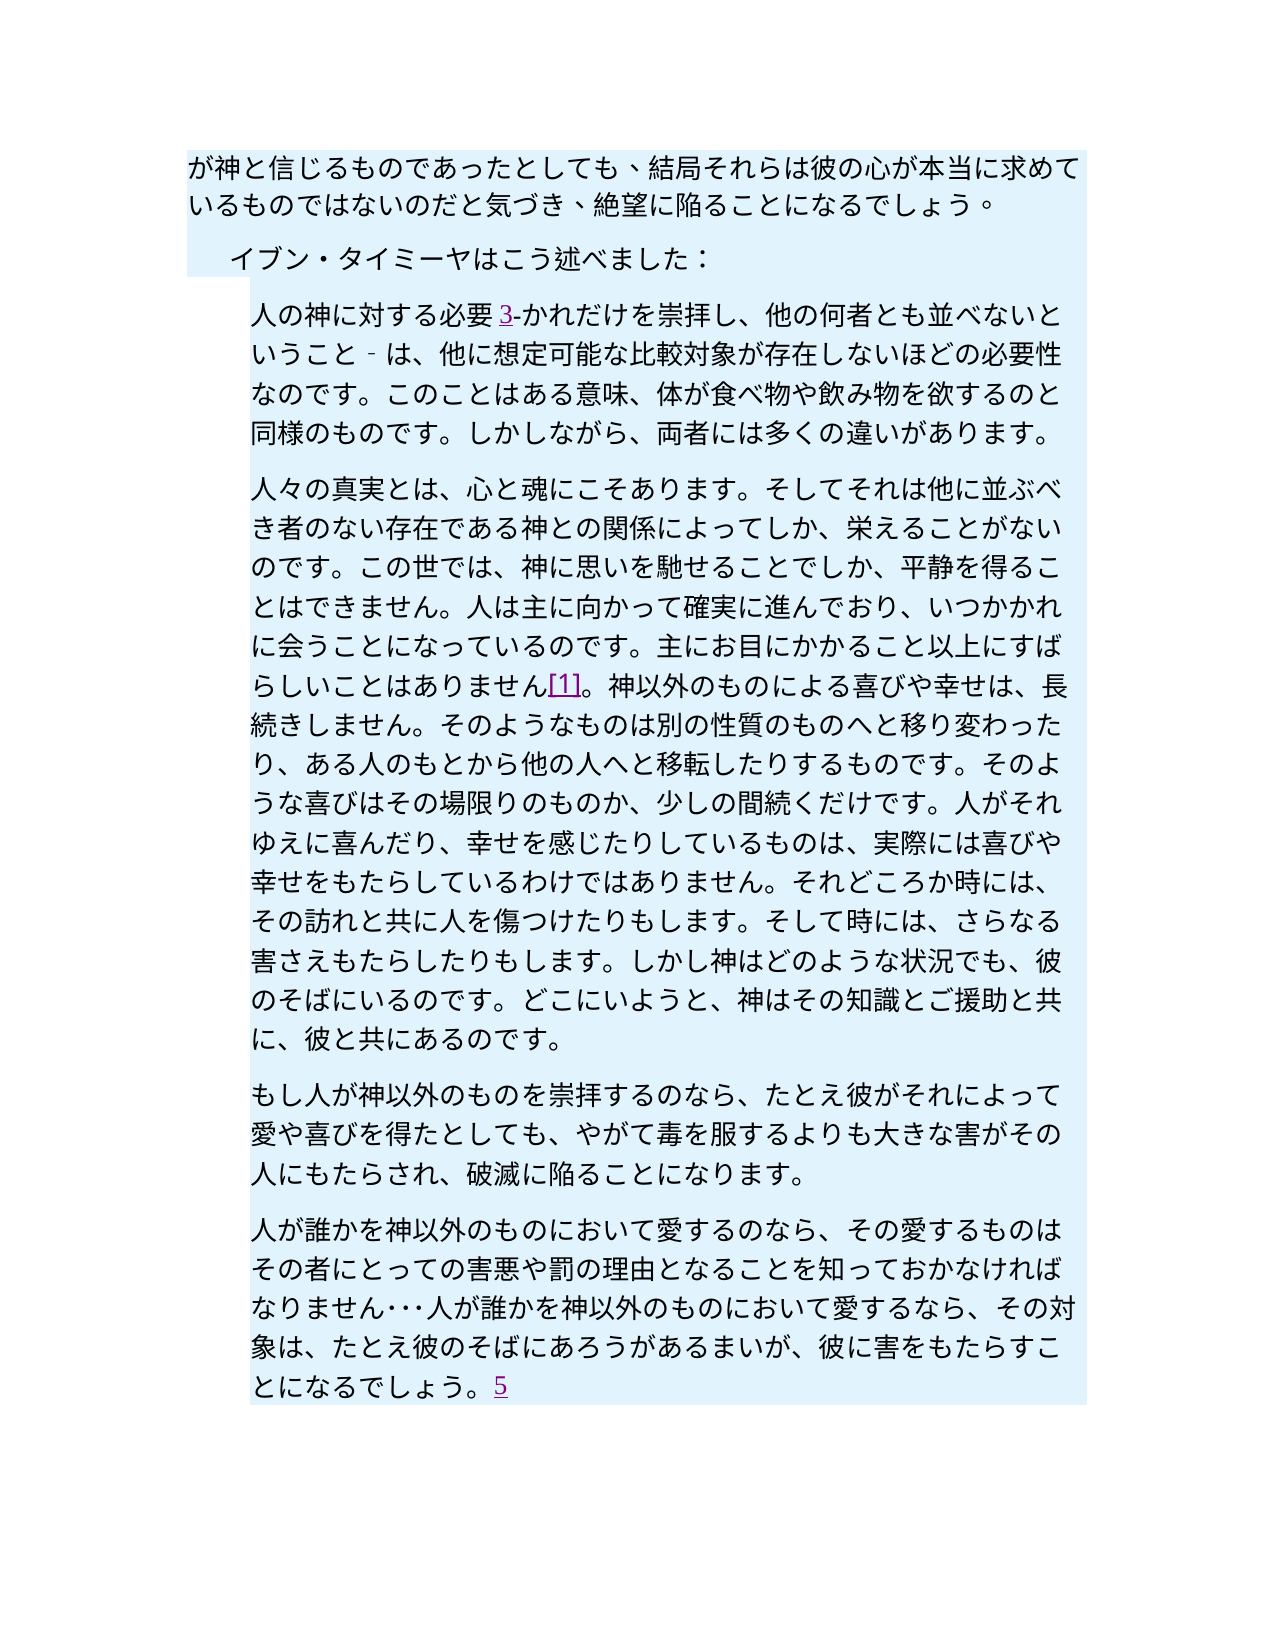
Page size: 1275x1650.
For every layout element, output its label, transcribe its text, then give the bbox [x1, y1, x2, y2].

text もし人が神以外のものを崇拝するのなら、たとえ彼がそれによって愛や喜びを得たとしても、やがて毒を服するよりも大きな害がその人にもたらされ、破滅に陥ることになります。 [250, 1074, 1087, 1192]
text イブン・タイミーヤはこう述べました： [187, 240, 1087, 277]
text 人が誰かを神以外のものにおいて愛するのなら、その愛するものはその者にとっての害悪や罰の理由となることを知っておかなければなりません･･･人が誰かを神以外のものにおいて愛するなら、その対象は、たとえ彼のそばにあろうがあるまいが、彼に害をもたらすことになるでしょう。5 [250, 1208, 1087, 1405]
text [187, 150, 1087, 224]
text 人の神に対する必要3‐かれだけを崇拝し、他の何者とも並べないということ‐は、他に想定可能な比較対象が存在しないほどの必要性なのです。このことはある意味、体が食べ物や飲み物を欲するのと同様のものです。しかしながら、両者には多くの違いがあります。 [250, 294, 1087, 451]
text 人々の真実とは、心と魂にこそあります。そしてそれは他に並ぶべき者のない存在である神との関係によってしか、栄えることがないのです。この世では、神に思いを馳せることでしか、平静を得ることはできません。人は主に向かって確実に進んでおり、いつかかれに会うことになっているのです。主にお目にかかること以上にすばらしいことはありません[1]。神以外のものによる喜びや幸せは、長続きしません。そのようなものは別の性質のものへと移り変わったり、ある人のもとから他の人へと移転したりするものです。そのような喜びはその場限りのものか、少しの間続くだけです。人がそれゆえに喜んだり、幸せを感じたりしているものは、実際には喜びや幸せをもたらしているわけではありません。それどころか時には、その訪れと共に人を傷つけたりもします。そして時には、さらなる害さえもたらしたりもします。しかし神はどのような状況でも、彼のそばにいるのです。どこにいようと、神はその知識とご援助と共に、彼と共にあるのです。 [250, 468, 1087, 1057]
